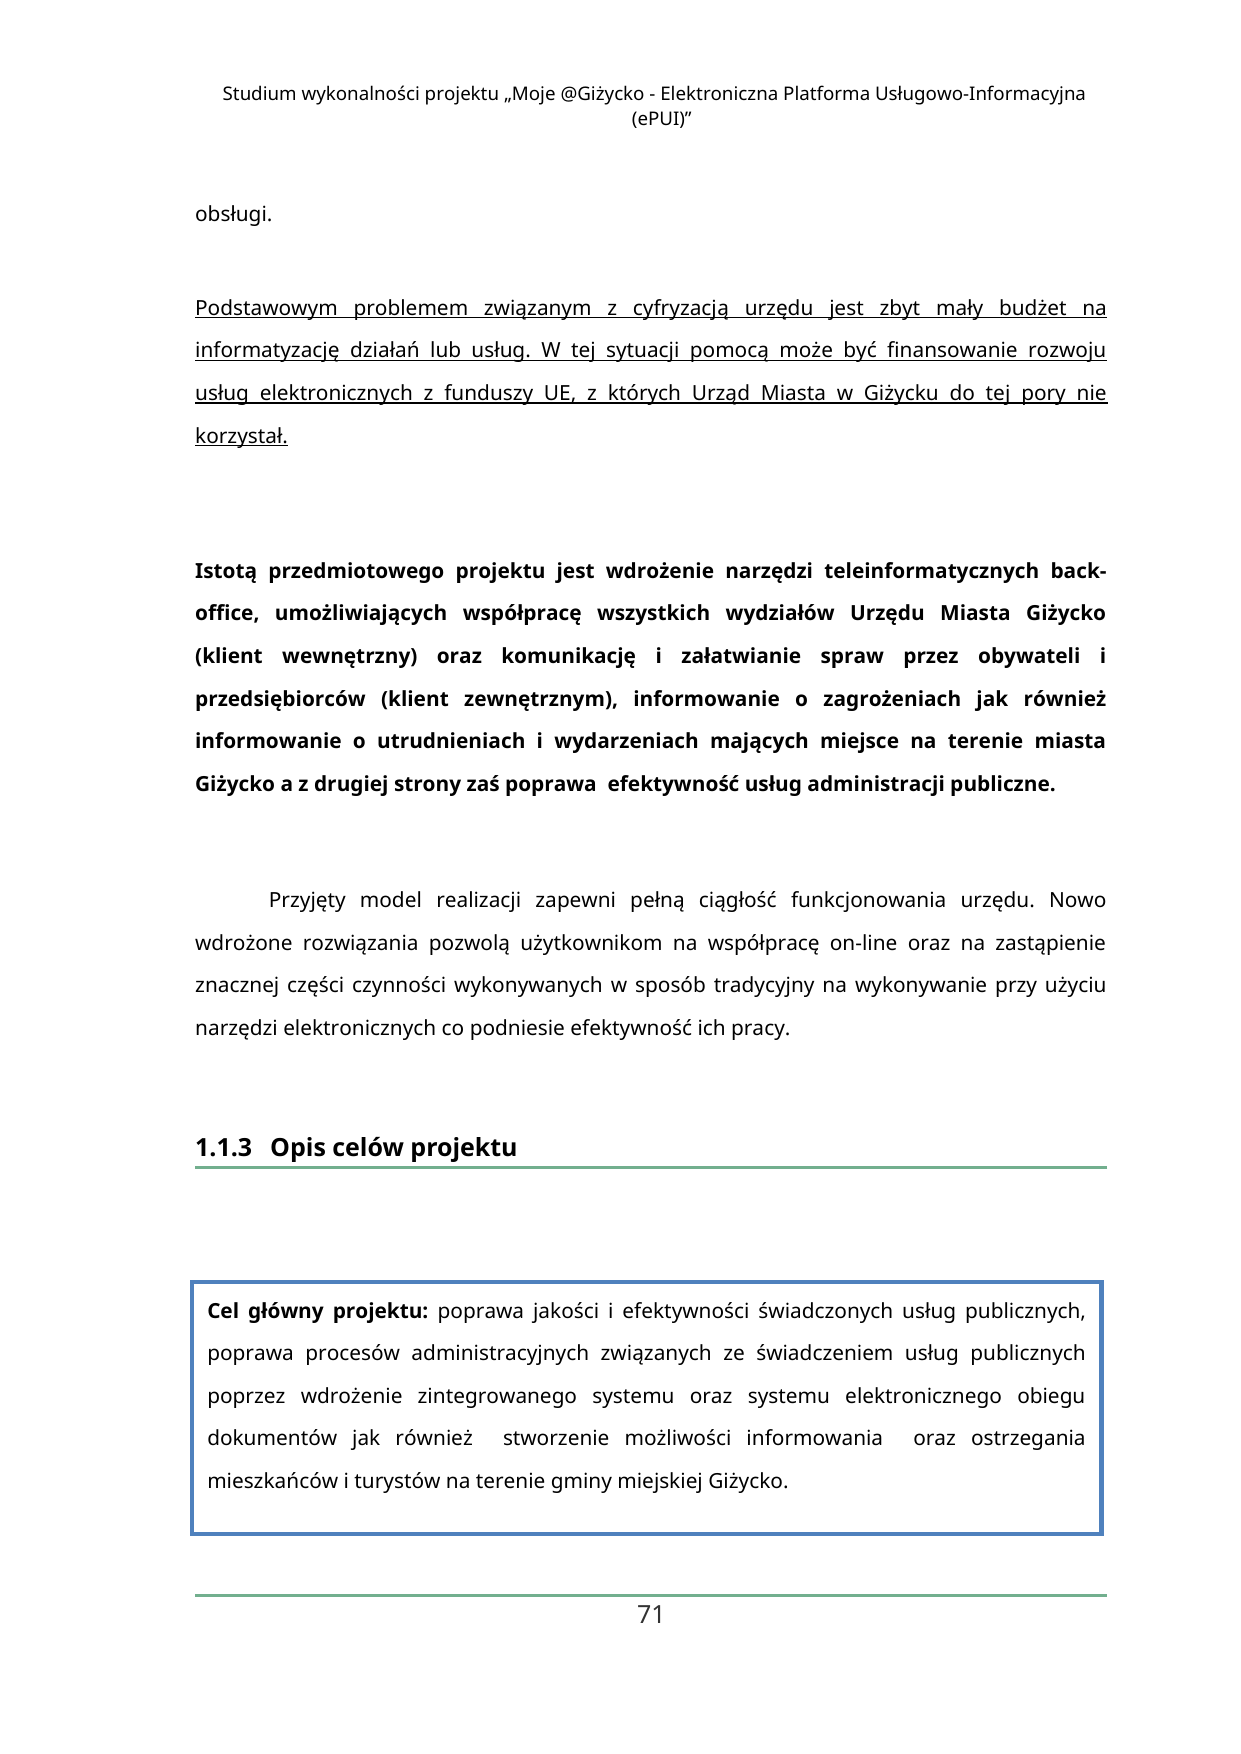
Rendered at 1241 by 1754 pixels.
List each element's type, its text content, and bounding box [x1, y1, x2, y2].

text Podstawowym problemem związanym z cyfryzacją urzędu jest zbyt mały budżet na informatyzację działań lub usług. W tej sytuacji pomocą może być finansowanie rozwoju usług elektronicznych z funduszy UE, z których Urząd Miasta w Giżycku do tej pory nie korzystał. [195, 293, 1107, 317]
text Podstawowym problemem związanym z cyfryzacją urzędu jest zbyt mały budżet na informatyzację działań lub usług. W tej sytuacji pomocą może być finansowanie rozwoju usług elektronicznych z funduszy UE, z których Urząd Miasta w Giżycku do tej pory nie korzystał. [195, 404, 1107, 449]
text Przyjęty model realizacji zapewni pełną ciągłość funkcjonowania urzędu. Nowo wdrożone rozwiązania pozwolą użytkownikom na współpracę on-line oraz na zastąpienie znacznej części czynności wykonywanych w sposób tradycyjny na wykonywanie przy użyciu narzędzi elektronicznych co podniesie efektywność ich pracy. [195, 885, 1107, 1042]
text Podstawowym problemem związanym z cyfryzacją urzędu jest zbyt mały budżet na informatyzację działań lub usług. W tej sytuacji pomocą może być finansowanie rozwoju usług elektronicznych z funduszy UE, z których Urząd Miasta w Giżycku do tej pory nie korzystał. [195, 361, 1107, 402]
text Istotą przedmiotowego projektu jest wdrożenie narzędzi teleinformatycznych back-office, umożliwiających współpracę wszystkich wydziałów Urzędu Miasta Giżycko (klient wewnętrzny) oraz komunikację i załatwianie spraw przez obywateli i przedsiębiorców (klient zewnętrznym), informowanie o zagrożeniach jak również informowanie o utrudnieniach i wydarzeniach mających miejsce na terenie miasta Giżycko a z drugiej strony zaś poprawa efektywność usług administracji publiczne. [195, 556, 1107, 797]
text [195, 199, 1107, 227]
subtitle Opis celów projektu [195, 1130, 1107, 1166]
text Podstawowym problemem związanym z cyfryzacją urzędu jest zbyt mały budżet na informatyzację działań lub usług. W tej sytuacji pomocą może być finansowanie rozwoju usług elektronicznych z funduszy UE, z których Urząd Miasta w Giżycku do tej pory nie korzystał. [195, 318, 1107, 360]
